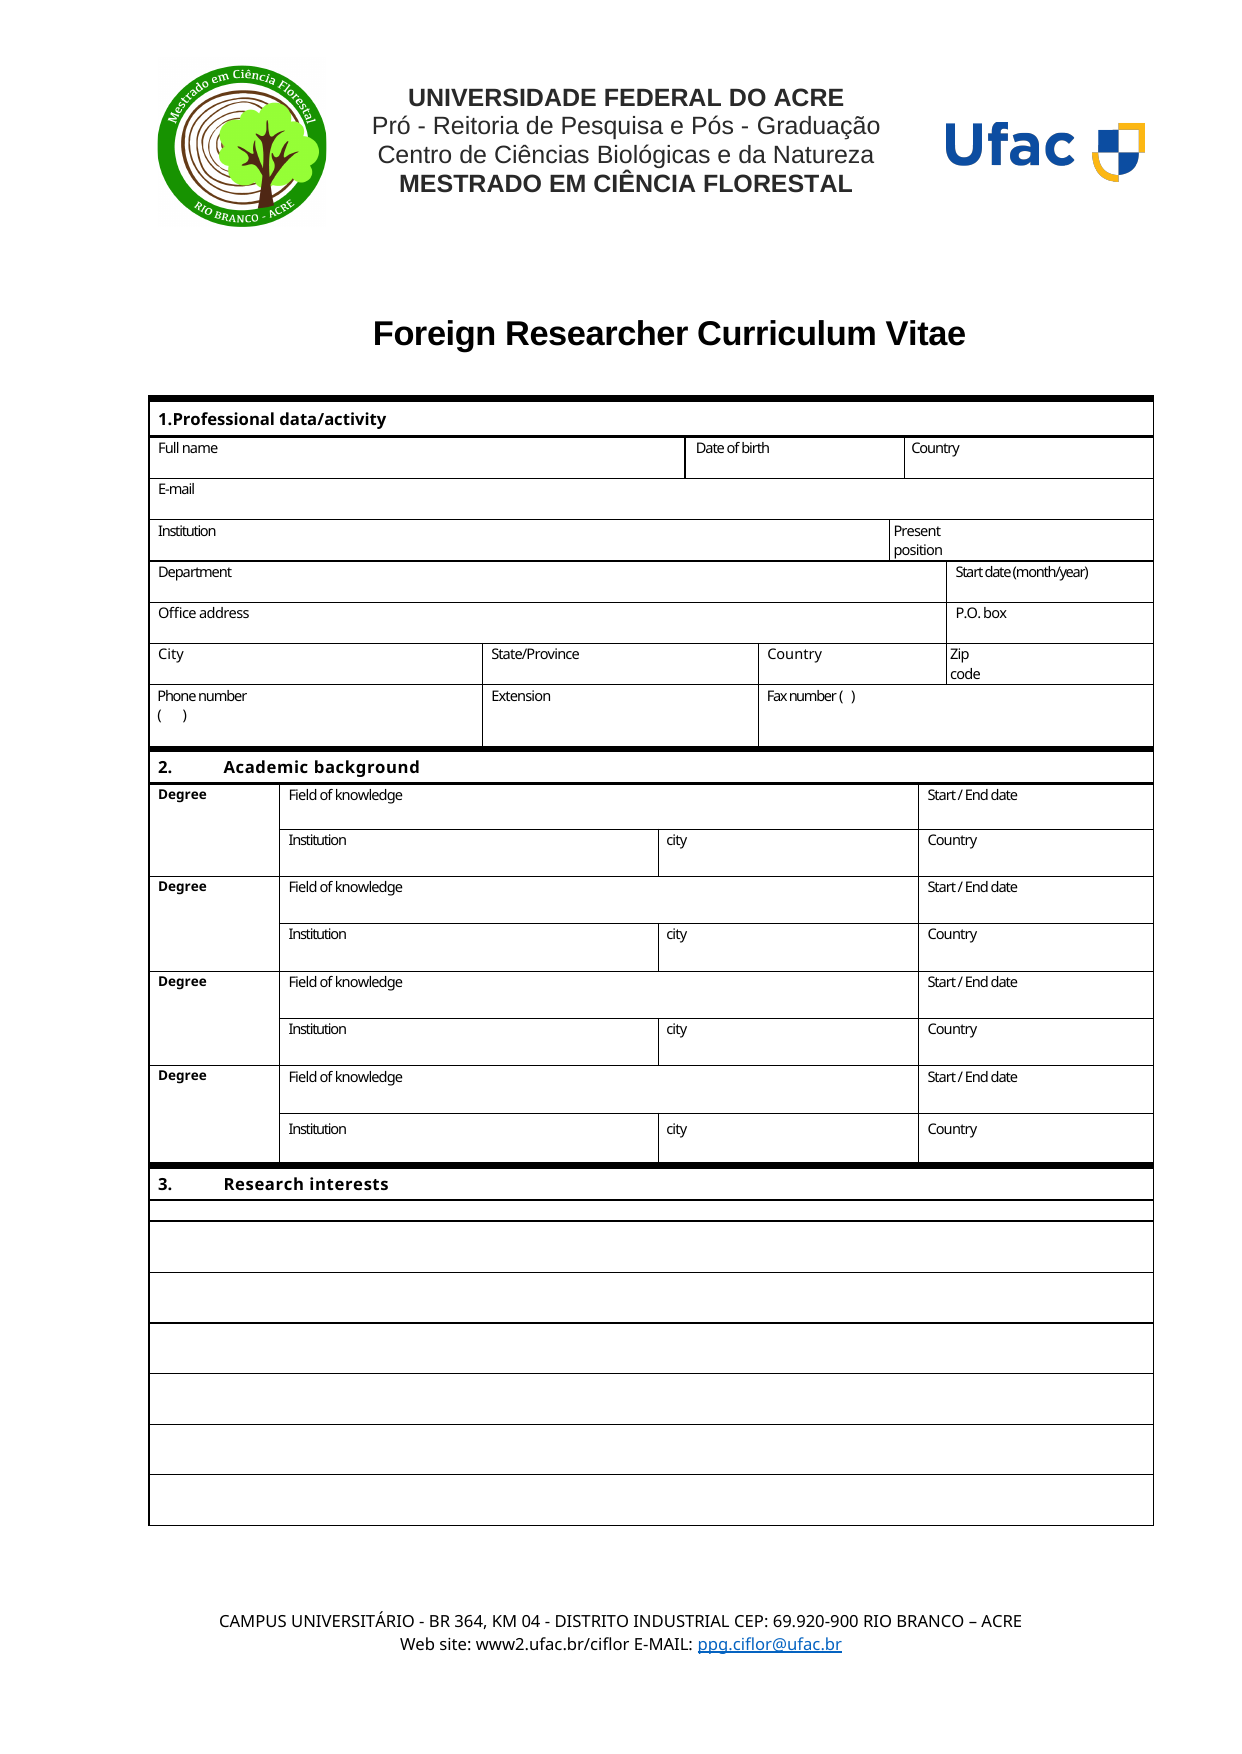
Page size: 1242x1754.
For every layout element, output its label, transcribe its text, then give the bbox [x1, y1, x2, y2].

table_cell Institution [150, 520, 889, 560]
table_cell Country [919, 830, 1153, 876]
table_cell Department [150, 562, 946, 602]
table_header Professional data/activity [150, 402, 1153, 435]
table_cell city [659, 924, 918, 971]
table_cell city [659, 1114, 918, 1162]
table_cell Start / End date [919, 785, 1153, 828]
table_cell Country [919, 924, 1153, 971]
table_cell Zip code [947, 644, 1153, 684]
table_cell Institution [280, 1114, 658, 1162]
table_cell Phone number ( ) [150, 685, 482, 746]
table_cell Institution [280, 830, 658, 876]
table_cell Institution [280, 924, 658, 971]
table_cell Start / End date [919, 1066, 1153, 1113]
table_cell Start date (month/year) [947, 562, 1153, 602]
table_cell Institution [280, 1019, 658, 1065]
table_cell [150, 1374, 1153, 1423]
table_cell Academic background [150, 752, 1153, 782]
table_cell Fax number ( ) [759, 685, 1153, 746]
table_cell Research interests [150, 1169, 1153, 1198]
table_cell Field of knowledge [280, 972, 918, 1018]
table_cell [150, 1475, 1153, 1525]
table_cell Country [759, 644, 946, 684]
table_cell P.O. box [947, 603, 1153, 643]
picture [946, 122, 1145, 182]
picture [157, 57, 327, 227]
table_cell city [659, 830, 918, 876]
table_cell Degree [150, 785, 279, 876]
table_cell [150, 1273, 1153, 1322]
table_cell Field of knowledge [280, 1066, 918, 1113]
table_cell Start / End date [919, 877, 1153, 923]
table_cell [150, 1201, 1153, 1220]
table_cell Date of birth [686, 438, 904, 478]
text Foreign Researcher Curriculum Vitae [373, 313, 1094, 352]
table_cell Field of knowledge [280, 877, 918, 923]
table_cell [150, 1324, 1153, 1373]
table_cell Full name [150, 438, 684, 478]
table_cell Field of knowledge [280, 785, 918, 828]
table_cell Degree [150, 1066, 279, 1162]
table_cell Extension [483, 685, 758, 746]
table_cell E-mail [150, 479, 1153, 519]
table_cell Degree [150, 877, 279, 971]
table_cell [150, 1222, 1153, 1272]
table_cell city [659, 1019, 918, 1065]
table_cell Present position [890, 520, 1153, 560]
table_cell City [150, 644, 482, 684]
table_cell [150, 1425, 1153, 1474]
table_cell Country [905, 438, 1153, 478]
table_cell Office address [150, 603, 946, 643]
table_cell Degree [150, 972, 279, 1065]
table_cell Start / End date [919, 972, 1153, 1018]
table_cell Country [919, 1114, 1153, 1162]
table_cell State/Province [483, 644, 758, 684]
table_cell Country [919, 1019, 1153, 1065]
